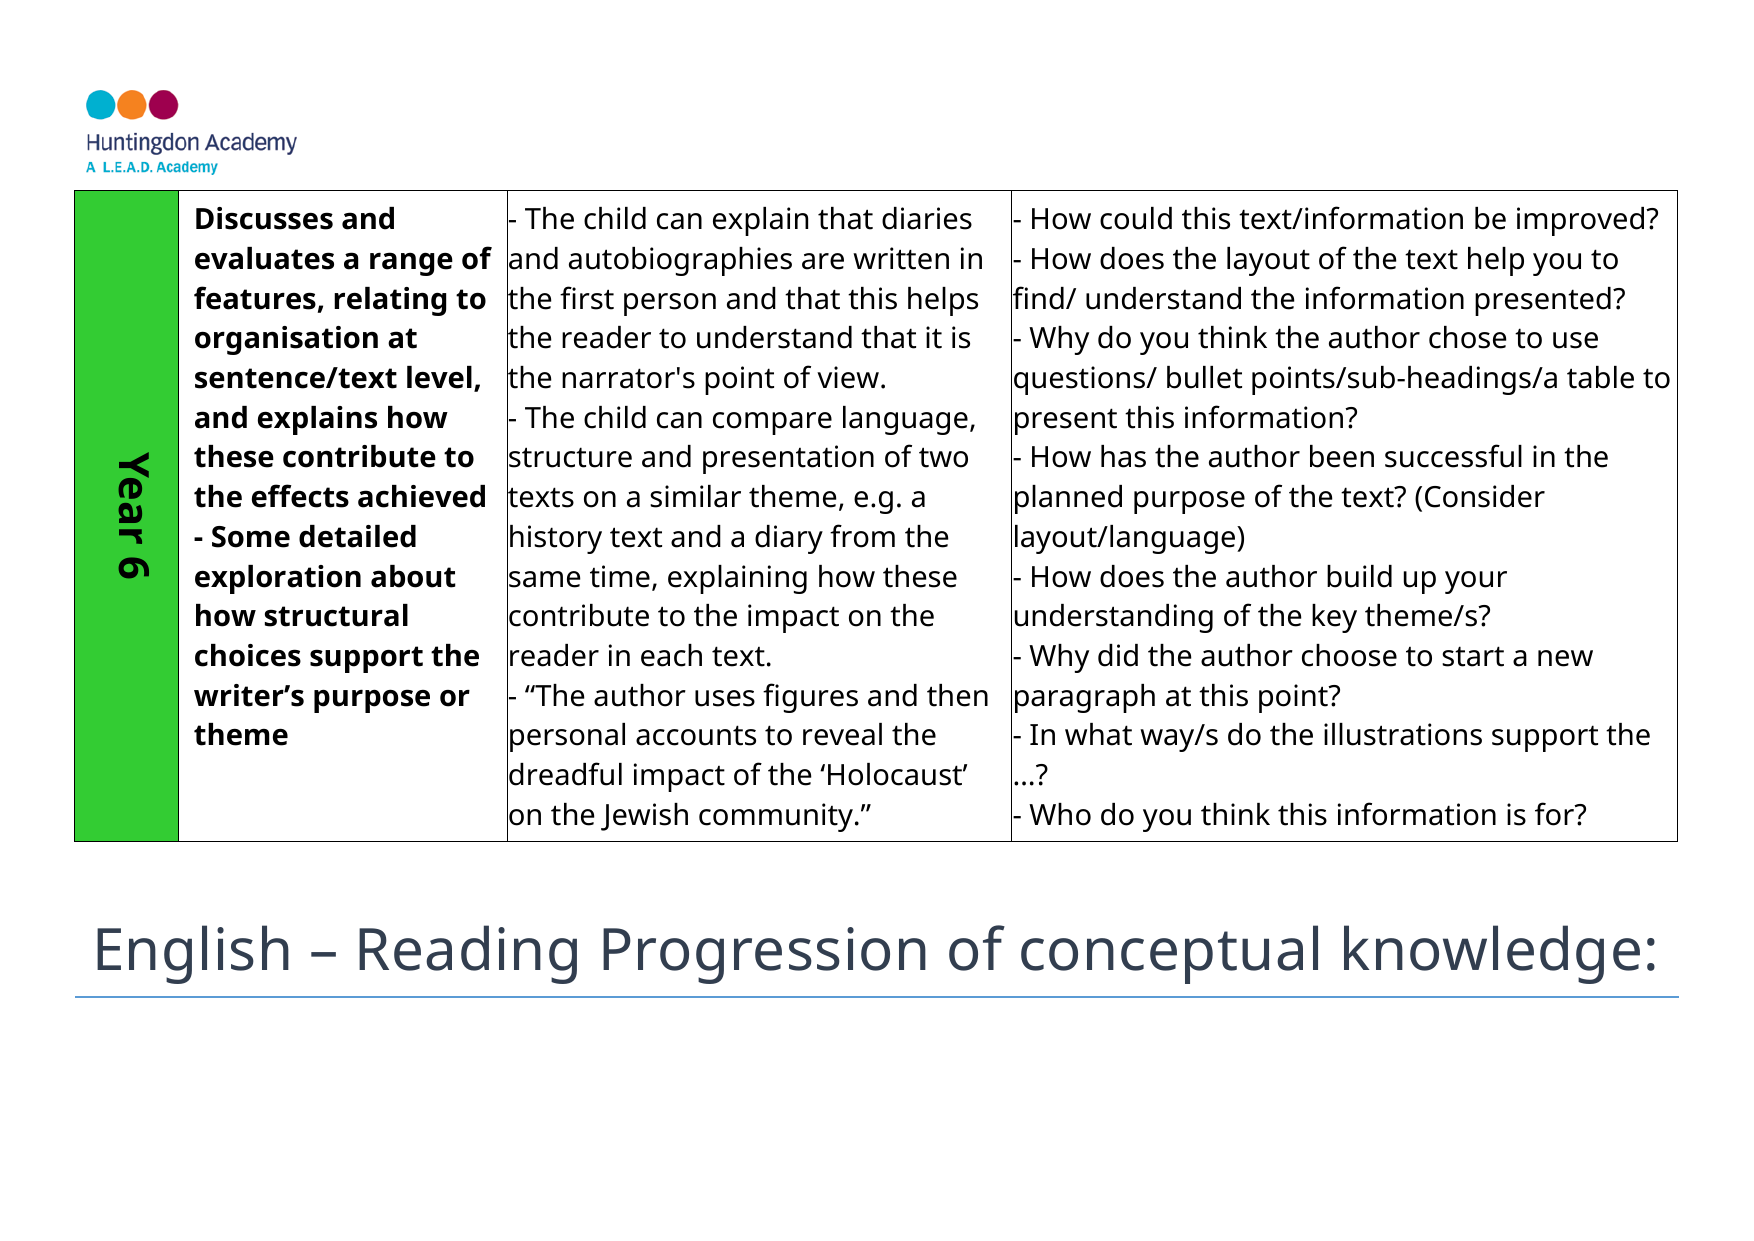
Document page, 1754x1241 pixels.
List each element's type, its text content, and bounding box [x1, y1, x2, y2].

title English – Reading Progression of conceptual knowledge: [75, 908, 1679, 996]
table_cell - How could this text/information be improved? - How does the layout of the text help you to find/ understand the information presented? - Why do you think the author chose to use questions/ bullet points/sub-headings/a table to present this information? - How has the author been successful in the planned purpose of the text? (Consider layout/language) - How does the author build up your understanding of the key theme/s? - Why did the author choose to start a new paragraph at this point? - In what way/s do the illustrations support the …? - Who do you think this information is for? [1012, 191, 1677, 841]
table_cell - The child can explain that diaries and autobiographies are written in the first person and that this helps the reader to understand that it is the narrator's point of view. - The child can compare language, structure and presentation of two texts on a similar theme, e.g. a history text and a diary from the same time, explaining how these contribute to the impact on the reader in each text. - “The author uses figures and then personal accounts to reveal the dreadful impact of the ‘Holocaust’ on the Jewish community.” [508, 191, 1011, 841]
picture [75, 74, 304, 187]
table_cell Discusses and evaluates a range of features, relating to organisation at sentence/text level, and explains how these contribute to the effects achieved - Some detailed exploration about how structural choices support the writer’s purpose or theme [179, 191, 507, 841]
table_cell Year 6 [75, 191, 178, 841]
